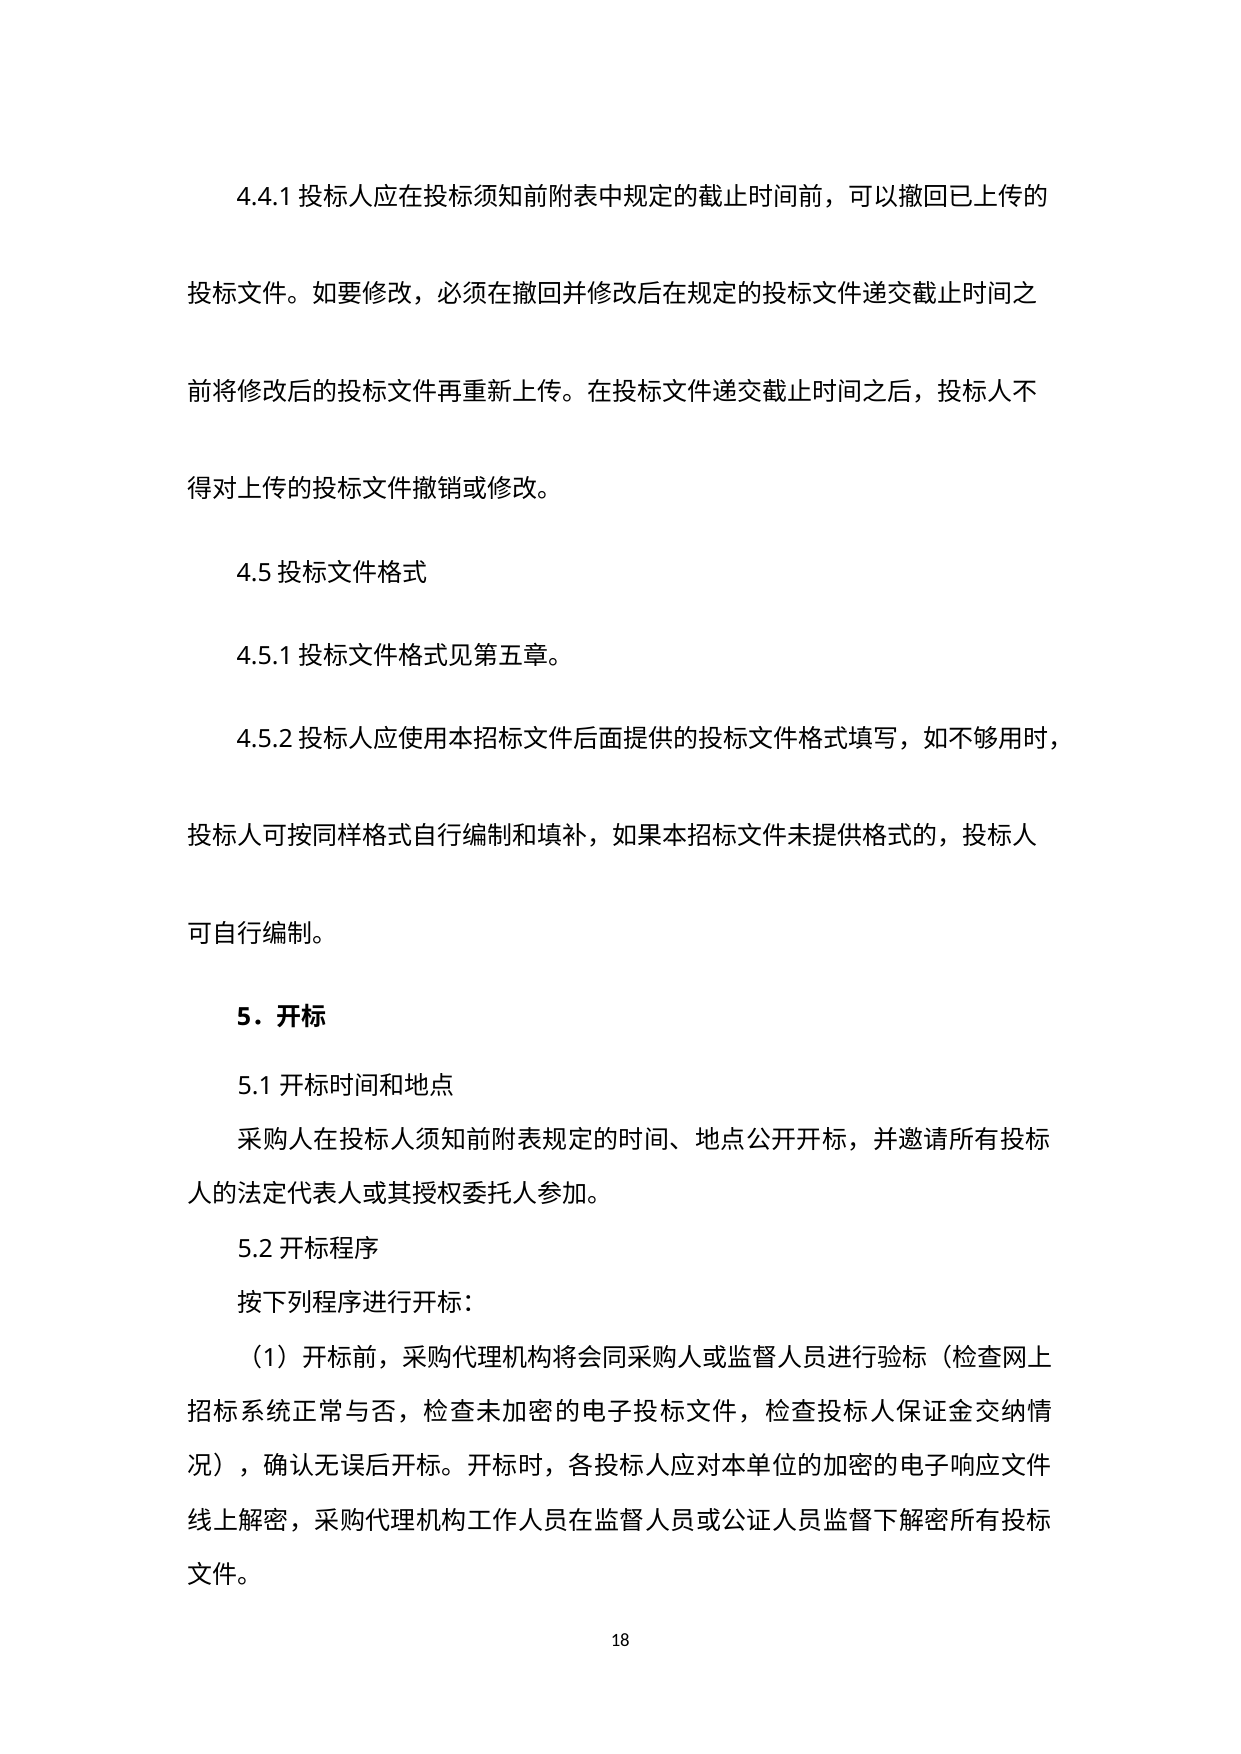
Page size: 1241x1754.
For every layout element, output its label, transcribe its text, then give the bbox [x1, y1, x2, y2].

text 5．开标 [187, 982, 1053, 1047]
text 4.5.2投标人应使用本招标文件后面提供的投标文件格式填写，如不够用时，投标人可按同样格式自行编制和填补，如果本招标文件未提供格式的，投标人可自行编制。 [187, 704, 1053, 964]
text 按下列程序进行开标： [187, 1283, 1053, 1319]
text （1）开标前，采购代理机构将会同采购人或监督人员进行验标（检查网上招标系统正常与否，检查未加密的电子投标文件，检查投标人保证金交纳情况），确认无误后开标。开标时，各投标人应对本单位的加密的电子响应文件线上解密，采购代理机构工作人员在监督人员或公证人员监督下解密所有投标文件。 [187, 1337, 1053, 1591]
text 采购人在投标人须知前附表规定的时间、地点公开开标，并邀请所有投标人的法定代表人或其授权委托人参加。 [187, 1119, 1053, 1210]
text 4.5投标文件格式 [187, 538, 1053, 603]
text 4.5.1投标文件格式见第五章。 [187, 621, 1053, 686]
text 4.4.1投标人应在投标须知前附表中规定的截止时间前，可以撤回已上传的投标文件。如要修改，必须在撤回并修改后在规定的投标文件递交截止时间之前将修改后的投标文件再重新上传。在投标文件递交截止时间之后，投标人不得对上传的投标文件撤销或修改。 [187, 162, 1053, 519]
text 5.1 开标时间和地点 [187, 1065, 1053, 1101]
text 5.2 开标程序 [187, 1228, 1053, 1264]
